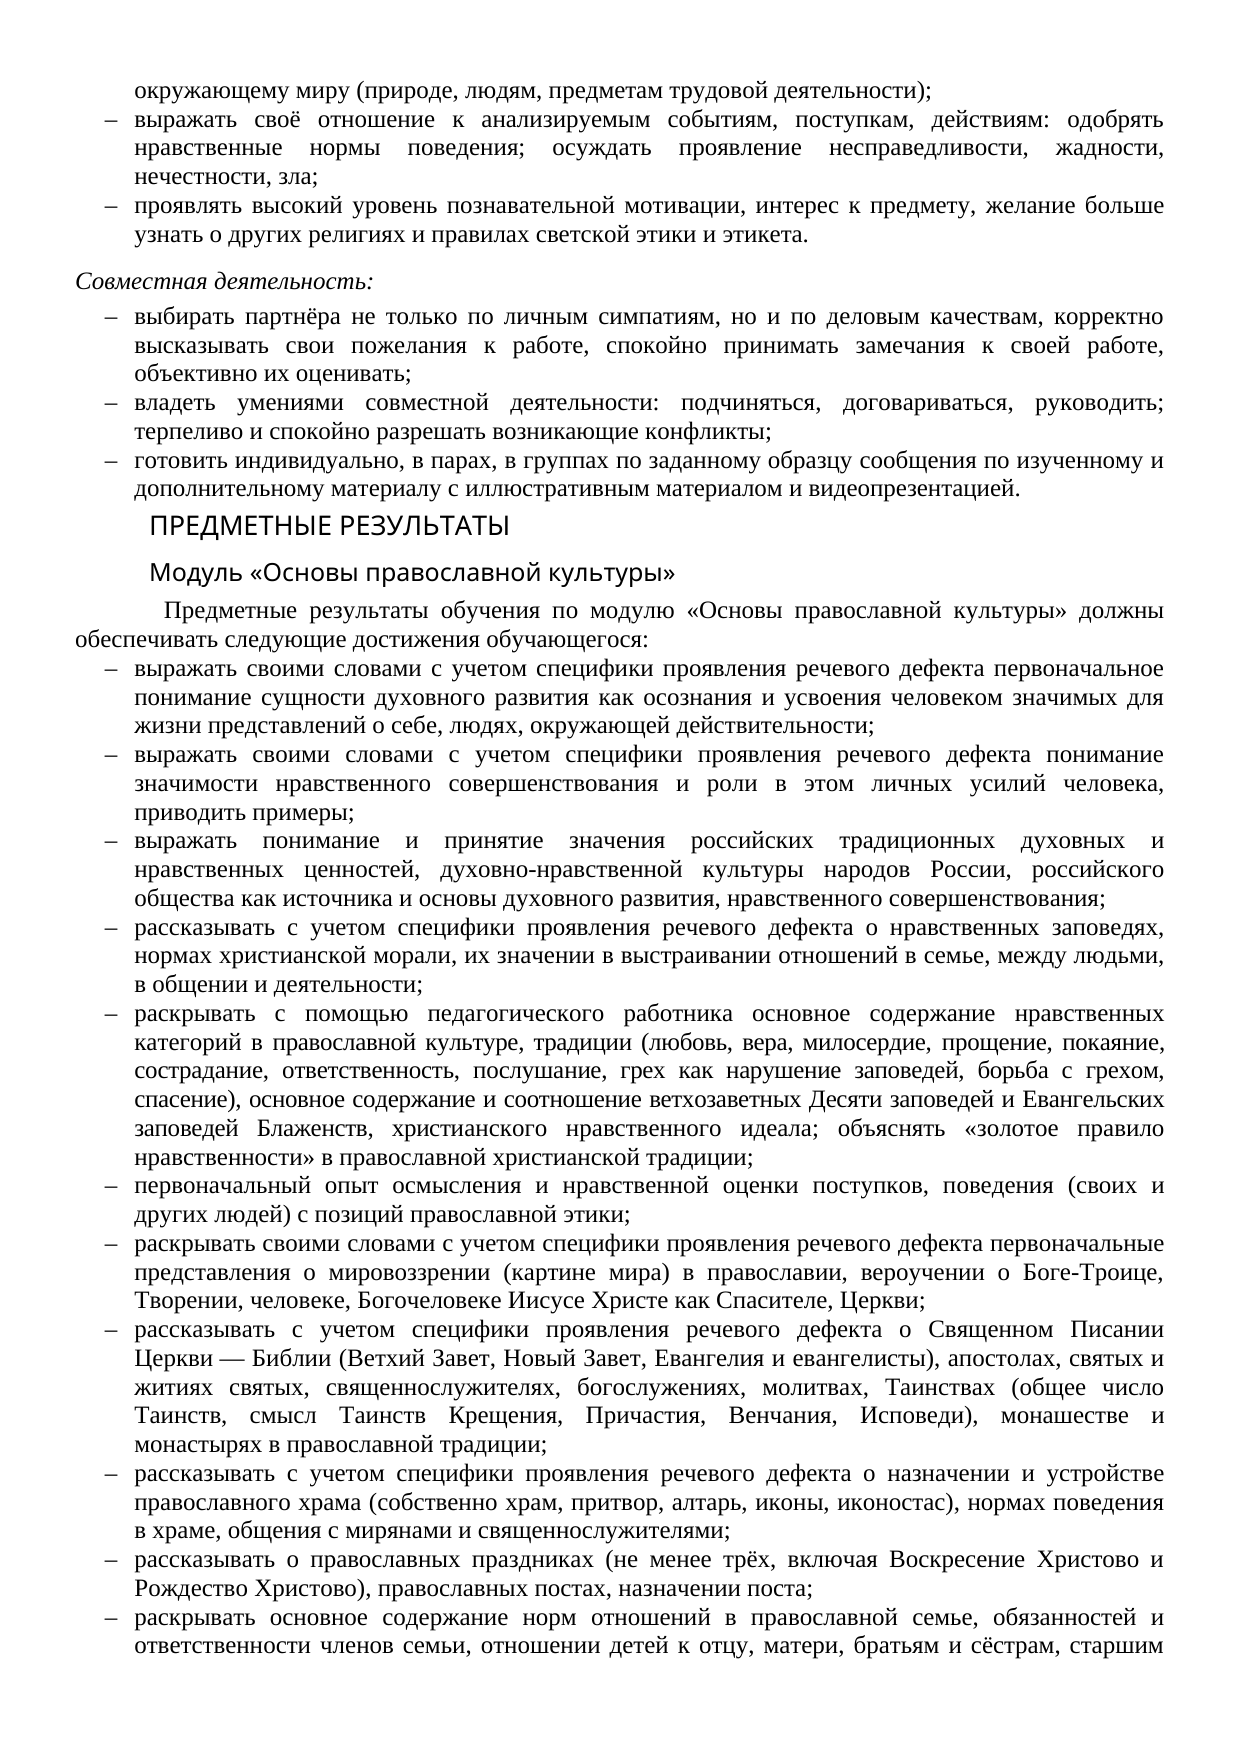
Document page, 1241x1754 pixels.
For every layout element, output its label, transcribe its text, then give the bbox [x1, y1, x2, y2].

list рассказывать с учетом специфики проявления речевого дефекта о нравственных заповедях, нормах христианской морали, их значении в выстраивании отношений в семье, между людьми, в общении и деятельности; [104, 912, 1165, 998]
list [104, 75, 1165, 104]
list рассказывать с учетом специфики проявления речевого дефекта о назначении и устройстве православного храма (собственно храм, притвор, алтарь, иконы, иконостас), нормах поведения в храме, общения с мирянами и священнослужителями; [104, 1458, 1165, 1544]
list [104, 1602, 1165, 1659]
list рассказывать с учетом специфики проявления речевого дефекта о Священном Писании Церкви — Библии (Ветхий Завет, Новый Завет, Евангелия и евангелисты), апостолах, святых и житиях святых, священнослужителях, богослужениях, молитвах, Таинствах (общее число Таинств, смысл Таинств Крещения, Причастия, Венчания, Исповеди), монашестве и монастырях в православной традиции; [104, 1314, 1165, 1458]
list первоначальный опыт осмысления и нравственной оценки поступков, поведения (своих и других людей) с позиций православной этики; [104, 1171, 1165, 1228]
text Совместная деятельность: [75, 266, 1165, 295]
list выражать своими словами с учетом специфики проявления речевого дефекта первоначальное понимание сущности духовного развития как осознания и усвоения человеком значимых для жизни представлений о себе, людях, окружающей действительности; [104, 653, 1165, 739]
list выбирать партнёра не только по личным симпатиям, но и по деловым качествам, корректно высказывать свои пожелания к работе, спокойно принимать замечания к своей работе, объективно их оценивать; [104, 301, 1165, 387]
list раскрывать с помощью педагогического работника основное содержание нравственных категорий в православной культуре, традиции (любовь, вера, милосердие, прощение, покаяние, сострадание, ответственность, послушание, грех как нарушение заповедей, борьба с грехом, спасение), основное содержание и соотношение ветхозаветных Десяти заповедей и Евангельских заповедей Блаженств, христианского нравственного идеала; объяснять «золотое правило нравственности» в православной христианской традиции; [104, 998, 1165, 1171]
subtitle Модуль «Основы православной культуры» [75, 555, 1165, 589]
list проявлять высокий уровень познавательной мотивации, интерес к предмету, желание больше узнать о других религиях и правилах светской этики и этикета. [104, 190, 1165, 247]
subtitle ПРЕДМЕТНЫЕ РЕЗУЛЬТАТЫ [75, 506, 1165, 543]
list выражать своими словами с учетом специфики проявления речевого дефекта понимание значимости нравственного совершенствования и роли в этом личных усилий человека, приводить примеры; [104, 739, 1165, 826]
list владеть умениями совместной деятельности: подчиняться, договариваться, руководить; терпеливо и спокойно разрешать возникающие конфликты; [104, 387, 1165, 445]
list рассказывать о православных праздниках (не менее трёх, включая Воскресение Христово и Рождество Христово), православных постах, назначении поста; [104, 1544, 1165, 1602]
list раскрывать своими словами с учетом специфики проявления речевого дефекта первоначальные представления о мировоззрении (картине мира) в православии, вероучении о Боге-Троице, Творении, человеке, Богочеловеке Иисусе Христе как Спасителе, Церкви; [104, 1228, 1165, 1314]
list выражать своё отношение к анализируемым событиям, поступкам, действиям: одобрять нравственные нормы поведения; осуждать проявление несправедливости, жадности, нечестности, зла; [104, 104, 1165, 190]
list выражать понимание и принятие значения российских традиционных духовных и нравственных ценностей, духовно-нравственной культуры народов России, российского общества как источника и основы духовного развития, нравственного совершенствования; [104, 826, 1165, 912]
list готовить индивидуально, в парах, в группах по заданному образцу сообщения по изученному и дополнительному материалу с иллюстративным материалом и видеопрезентацией. [104, 445, 1165, 502]
text Предметные результаты обучения по модулю «Основы православной культуры» должны обеспечивать следующие достижения обучающегося: [75, 596, 1165, 653]
